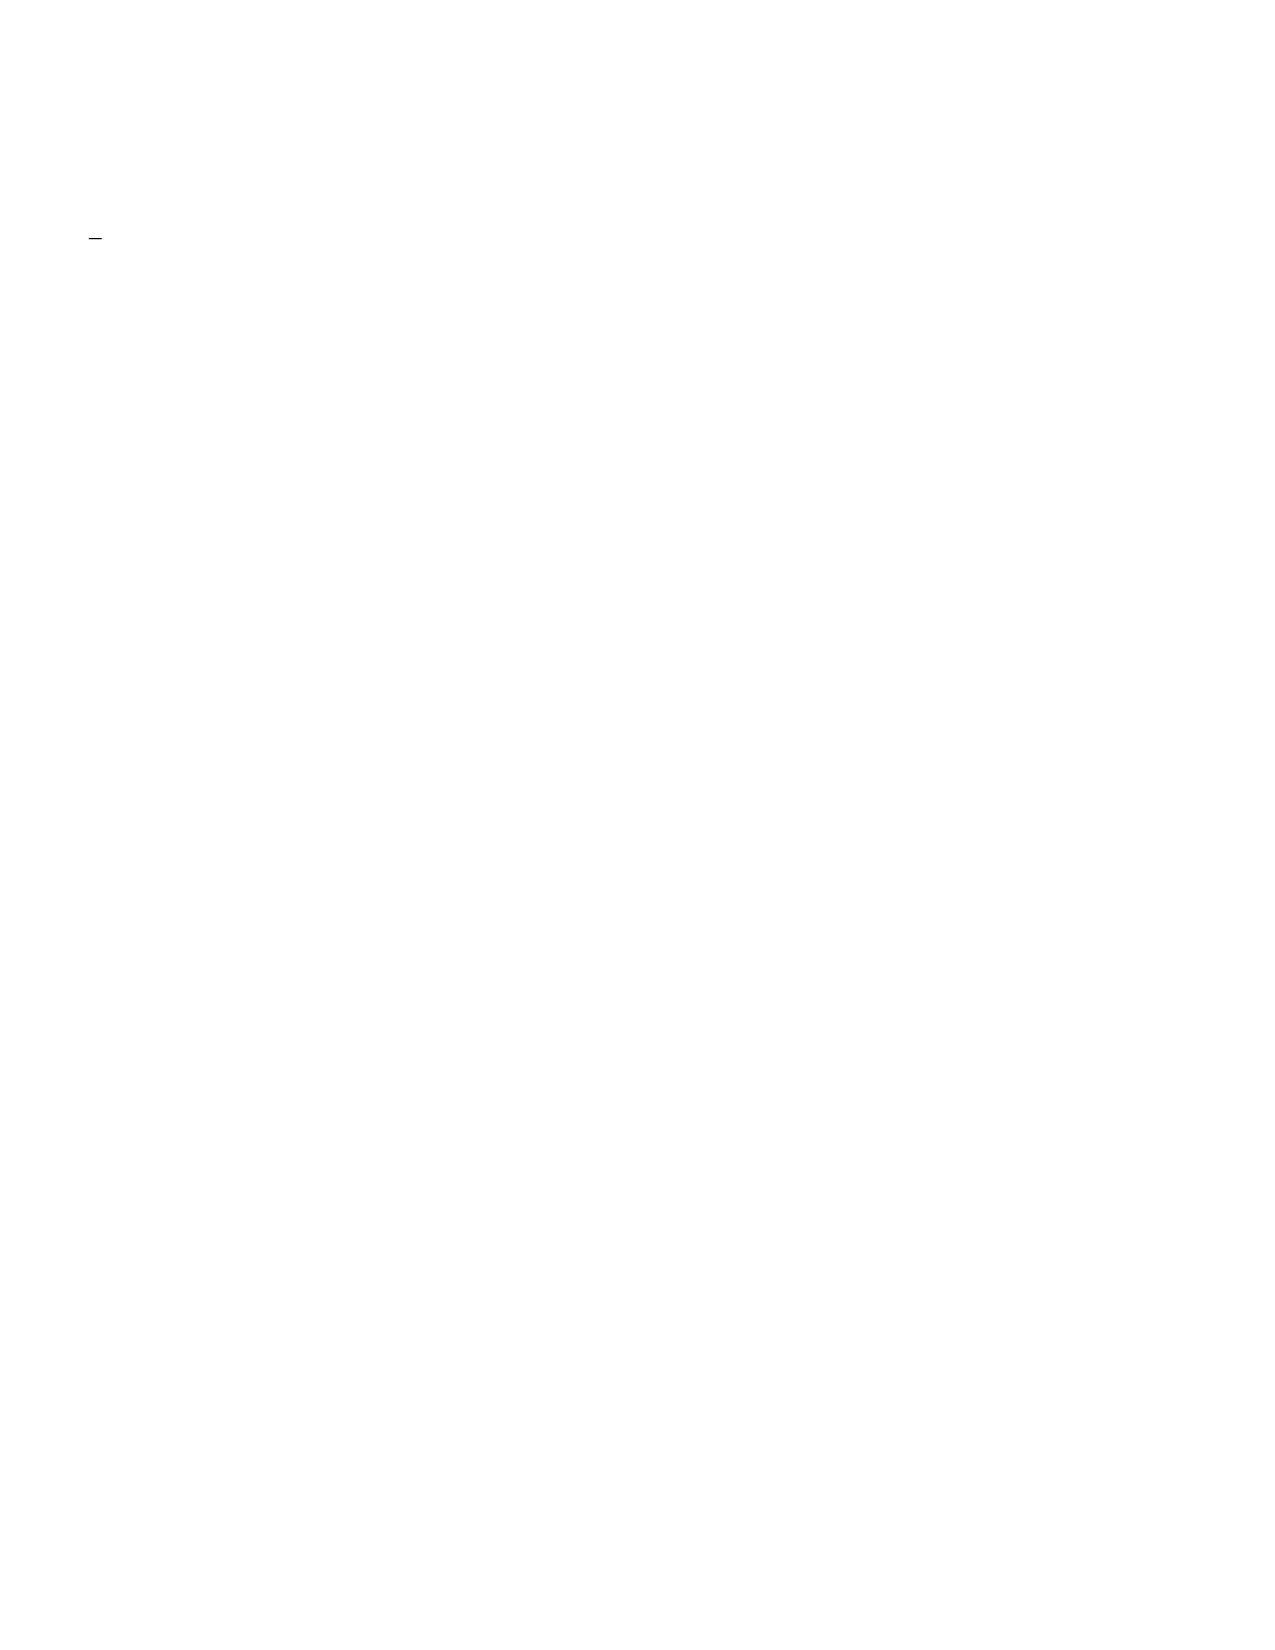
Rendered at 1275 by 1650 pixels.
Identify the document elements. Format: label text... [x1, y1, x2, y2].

text _ [89, 213, 1189, 242]
